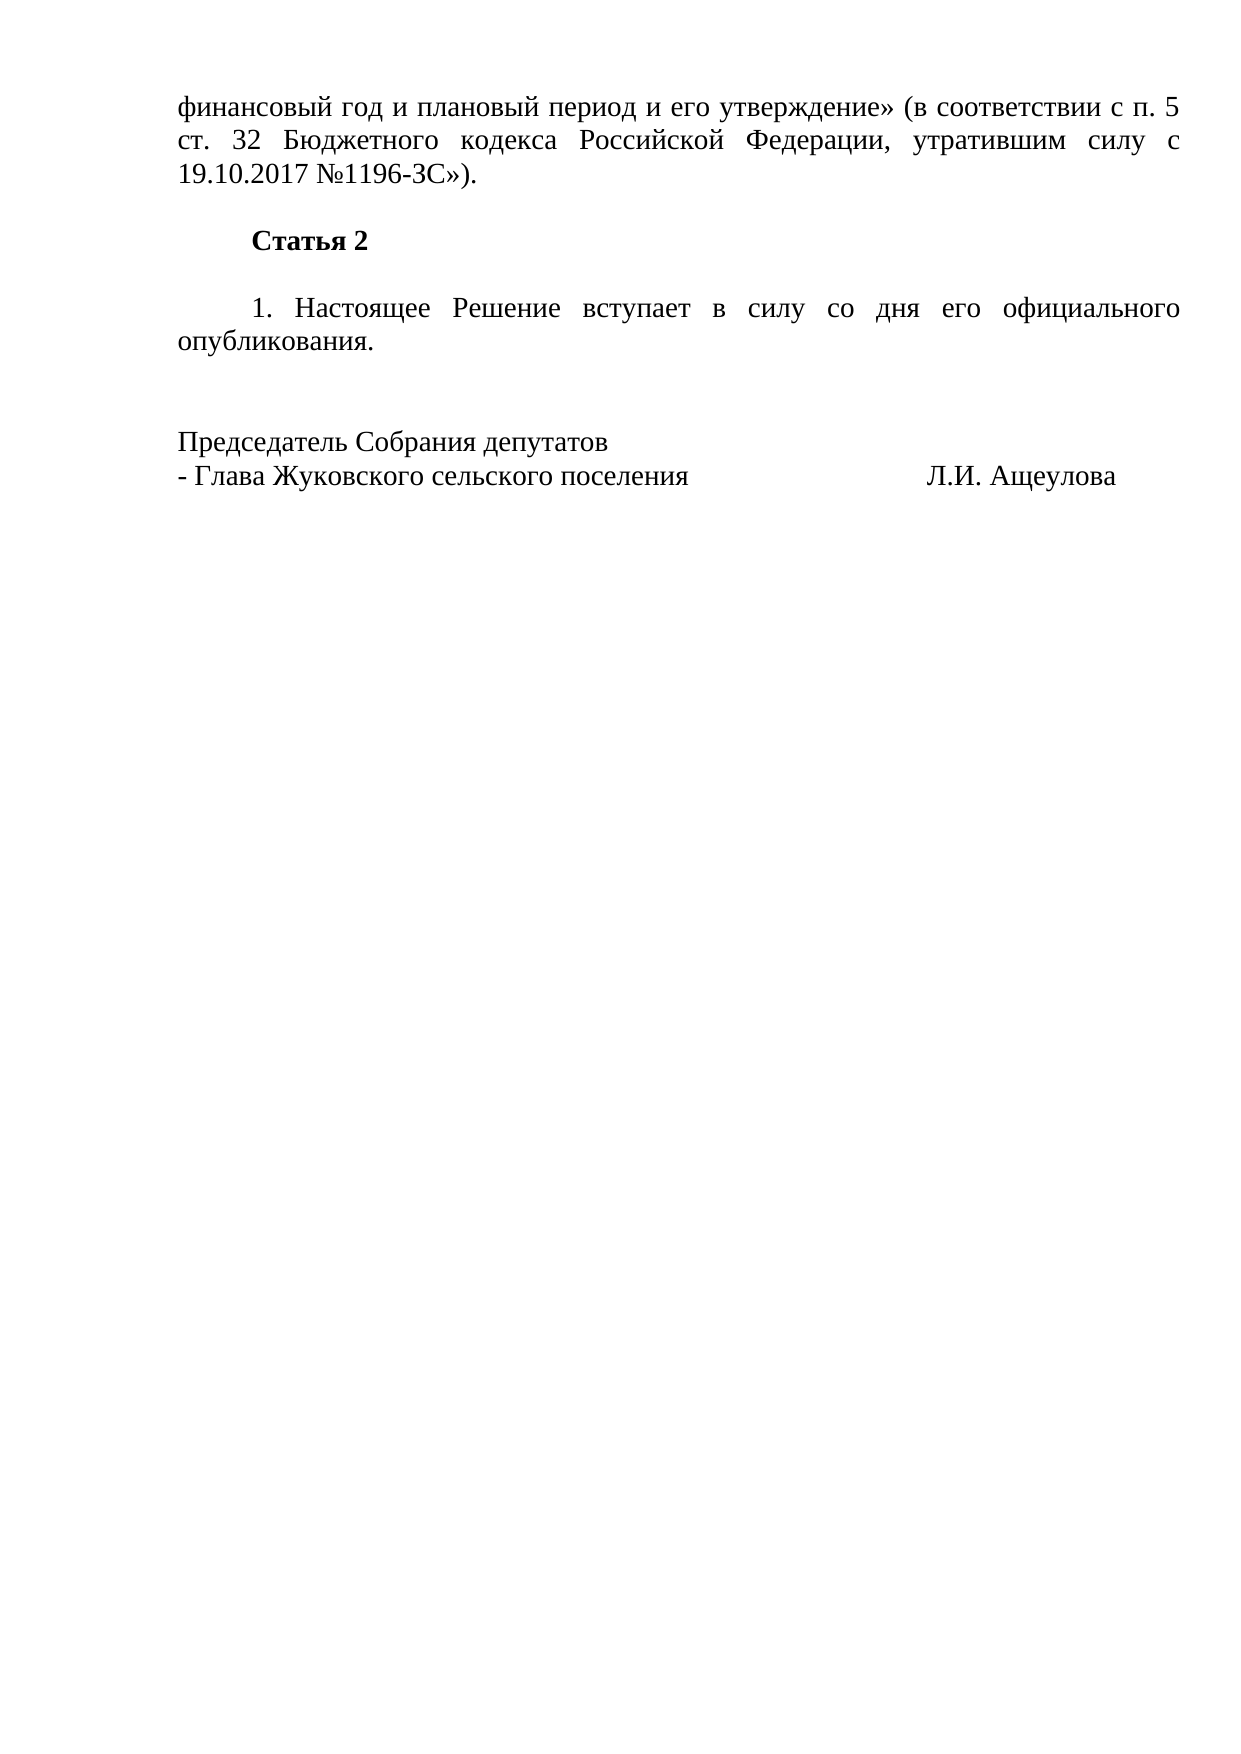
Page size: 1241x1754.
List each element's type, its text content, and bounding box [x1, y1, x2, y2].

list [177, 89, 1181, 189]
text 1. Настоящее Решение вступает в силу со дня его официального опубликования. [177, 290, 1181, 357]
text Статья 2 [177, 223, 1181, 256]
text - Глава Жуковского сельского поселения Л.И. Ащеулова [177, 458, 1181, 491]
text Председатель Собрания депутатов [177, 424, 1181, 458]
